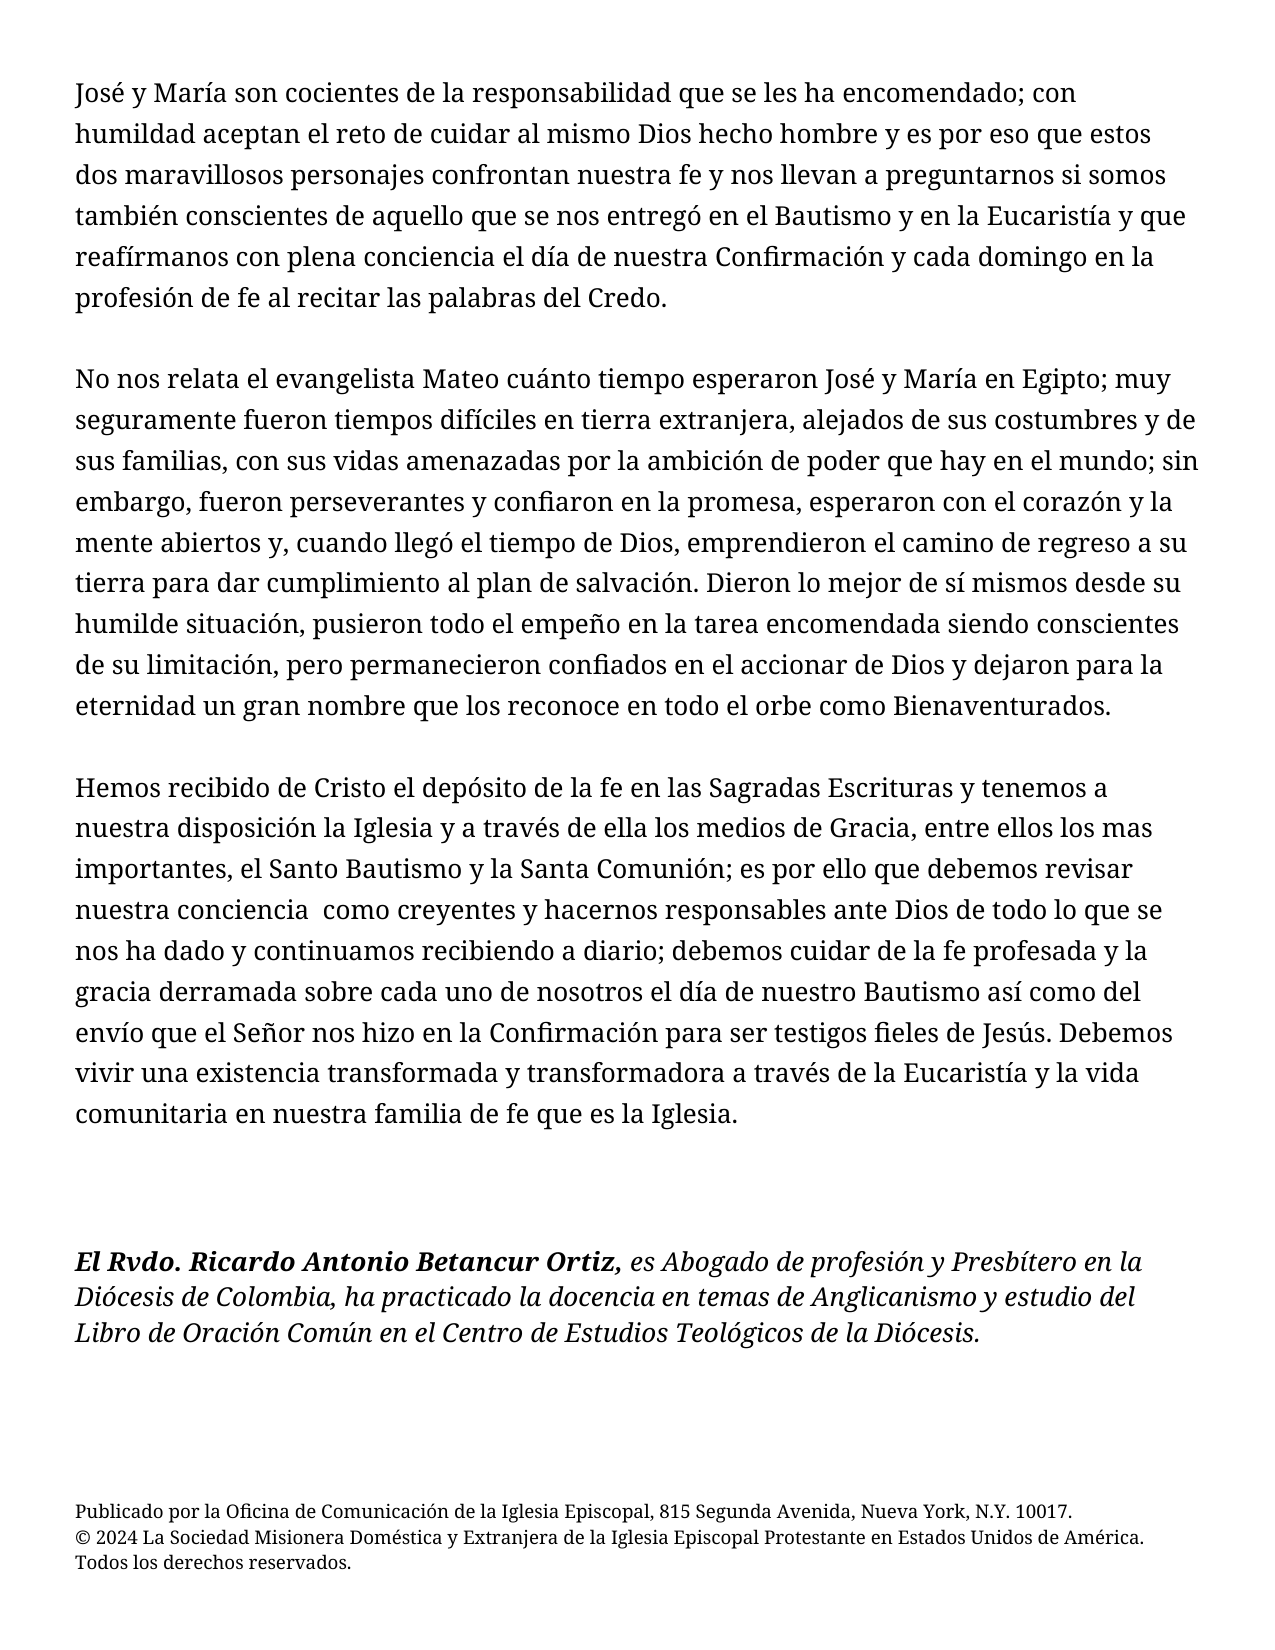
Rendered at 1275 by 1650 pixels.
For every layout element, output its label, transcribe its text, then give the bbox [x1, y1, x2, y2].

text José y María son cocientes de la responsabilidad que se les ha encomendado; con humildad aceptan el reto de cuidar al mismo Dios hecho hombre y es por eso que estos dos maravillosos personajes confrontan nuestra fe y nos llevan a preguntarnos si somos también conscientes de aquello que se nos entregó en el Bautismo y en la Eucaristía y que reafírmanos con plena conciencia el día de nuestra Confirmación y cada domingo en la profesión de fe al recitar las palabras del Credo. [75, 75, 1200, 315]
text Hemos recibido de Cristo el depósito de la fe en las Sagradas Escrituras y tenemos a nuestra disposición la Iglesia y a través de ella los medios de Gracia, entre ellos los mas importantes, el Santo Bautismo y la Santa Comunión; es por ello que debemos revisar nuestra conciencia como creyentes y hacernos responsables ante Dios de todo lo que se nos ha dado y continuamos recibiendo a diario; debemos cuidar de la fe profesada y la gracia derramada sobre cada uno de nosotros el día de nuestro Bautismo así como del envío que el Señor nos hizo en la Confirmación para ser testigos fieles de Jesús. Debemos vivir una existencia transformada y transformadora a través de la Eucaristía y la vida comunitaria en nuestra familia de fe que es la Iglesia. [75, 769, 1200, 1131]
text El Rvdo. Ricardo Antonio Betancur Ortiz, es Abogado de profesión y Presbítero en la Diócesis de Colombia, ha practicado la docencia en temas de Anglicanismo y estudio del Libro de Oración Común en el Centro de Estudios Teológicos de la Diócesis. [75, 1243, 1200, 1350]
text No nos relata el evangelista Mateo cuánto tiempo esperaron José y María en Egipto; muy seguramente fueron tiempos difíciles en tierra extranjera, alejados de sus costumbres y de sus familias, con sus vidas amenazadas por la ambición de poder que hay en el mundo; sin embargo, fueron perseverantes y confiaron en la promesa, esperaron con el corazón y la mente abiertos y, cuando llegó el tiempo de Dios, emprendieron el camino de regreso a su tierra para dar cumplimiento al plan de salvación. Dieron lo mejor de sí mismos desde su humilde situación, pusieron todo el empeño en la tarea encomendada siendo conscientes de su limitación, pero permanecieron confiados en el accionar de Dios y dejaron para la eternidad un gran nombre que los reconoce en todo el orbe como Bienaventurados. [75, 361, 1200, 723]
